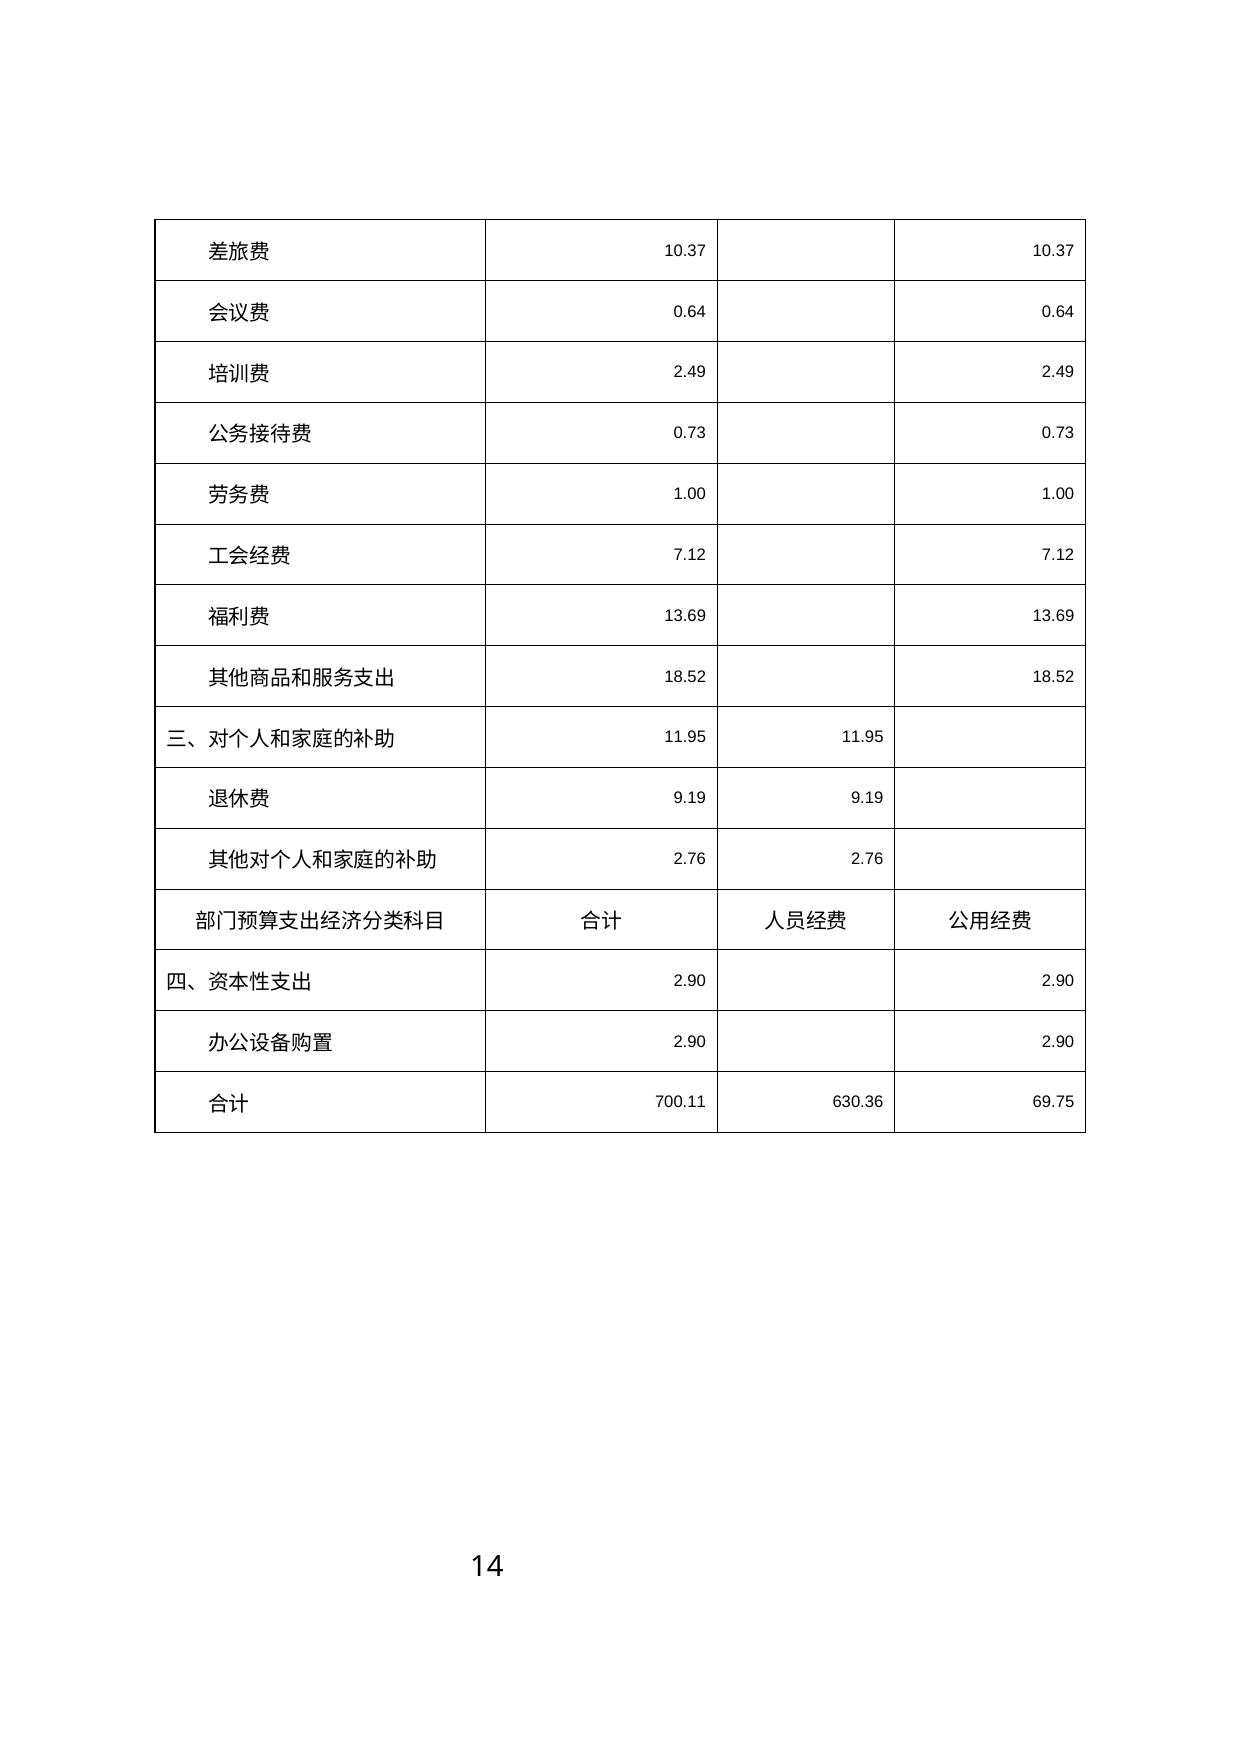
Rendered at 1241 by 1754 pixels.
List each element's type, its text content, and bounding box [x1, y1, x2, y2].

table_cell [718, 585, 894, 645]
table_cell 11.95 [486, 707, 717, 767]
table_cell 2.90 [895, 1011, 1085, 1071]
table_cell 四、资本性支出 [156, 950, 485, 1010]
table_cell 13.69 [895, 585, 1085, 645]
table_cell 2.90 [486, 1011, 717, 1071]
table_cell 公用经费 [895, 890, 1085, 949]
table_cell 7.12 [895, 525, 1085, 584]
table_cell 2.90 [895, 950, 1085, 1010]
table_cell 公务接待费 [156, 403, 485, 463]
table_cell 培训费 [156, 342, 485, 402]
table_cell [718, 1011, 894, 1071]
table_cell 7.12 [486, 525, 717, 584]
table_cell 部门预算支出经济分类科目 [156, 890, 485, 949]
table_cell 2.76 [718, 829, 894, 888]
table_cell 630.36 [718, 1072, 894, 1132]
table_cell 其他对个人和家庭的补助 [156, 829, 485, 888]
table_cell [718, 646, 894, 706]
table_cell [895, 707, 1085, 767]
table_cell 2.90 [486, 950, 717, 1010]
table_cell [718, 403, 894, 463]
table_cell 会议费 [156, 281, 485, 341]
table_cell 2.49 [486, 342, 717, 402]
table_cell [718, 342, 894, 402]
table_cell [718, 525, 894, 584]
table_cell 18.52 [895, 646, 1085, 706]
table_cell [718, 464, 894, 523]
table_cell 700.11 [486, 1072, 717, 1132]
table_cell 人员经费 [718, 890, 894, 949]
table_cell 10.37 [486, 220, 717, 280]
table_cell 0.64 [486, 281, 717, 341]
table_cell 办公设备购置 [156, 1011, 485, 1071]
table_cell 13.69 [486, 585, 717, 645]
table_cell 69.75 [895, 1072, 1085, 1132]
table_cell [718, 281, 894, 341]
table_cell 1.00 [895, 464, 1085, 523]
table_cell [718, 950, 894, 1010]
table_cell [718, 220, 894, 280]
table_cell 差旅费 [156, 220, 485, 280]
table_cell 9.19 [486, 768, 717, 828]
table_cell 工会经费 [156, 525, 485, 584]
table_cell 劳务费 [156, 464, 485, 523]
table_cell 9.19 [718, 768, 894, 828]
table_cell 退休费 [156, 768, 485, 828]
table_cell 11.95 [718, 707, 894, 767]
table_cell 0.73 [486, 403, 717, 463]
table_cell 三、对个人和家庭的补助 [156, 707, 485, 767]
table_cell 2.76 [486, 829, 717, 888]
table_cell 0.64 [895, 281, 1085, 341]
table_cell [895, 829, 1085, 888]
table_cell 福利费 [156, 585, 485, 645]
table_cell 合计 [156, 1072, 485, 1132]
table_cell 18.52 [486, 646, 717, 706]
table_cell 2.49 [895, 342, 1085, 402]
table_cell [895, 768, 1085, 828]
table_cell 其他商品和服务支出 [156, 646, 485, 706]
table_cell 0.73 [895, 403, 1085, 463]
table_cell 合计 [486, 890, 717, 949]
table_cell 1.00 [486, 464, 717, 523]
table_cell 10.37 [895, 220, 1085, 280]
